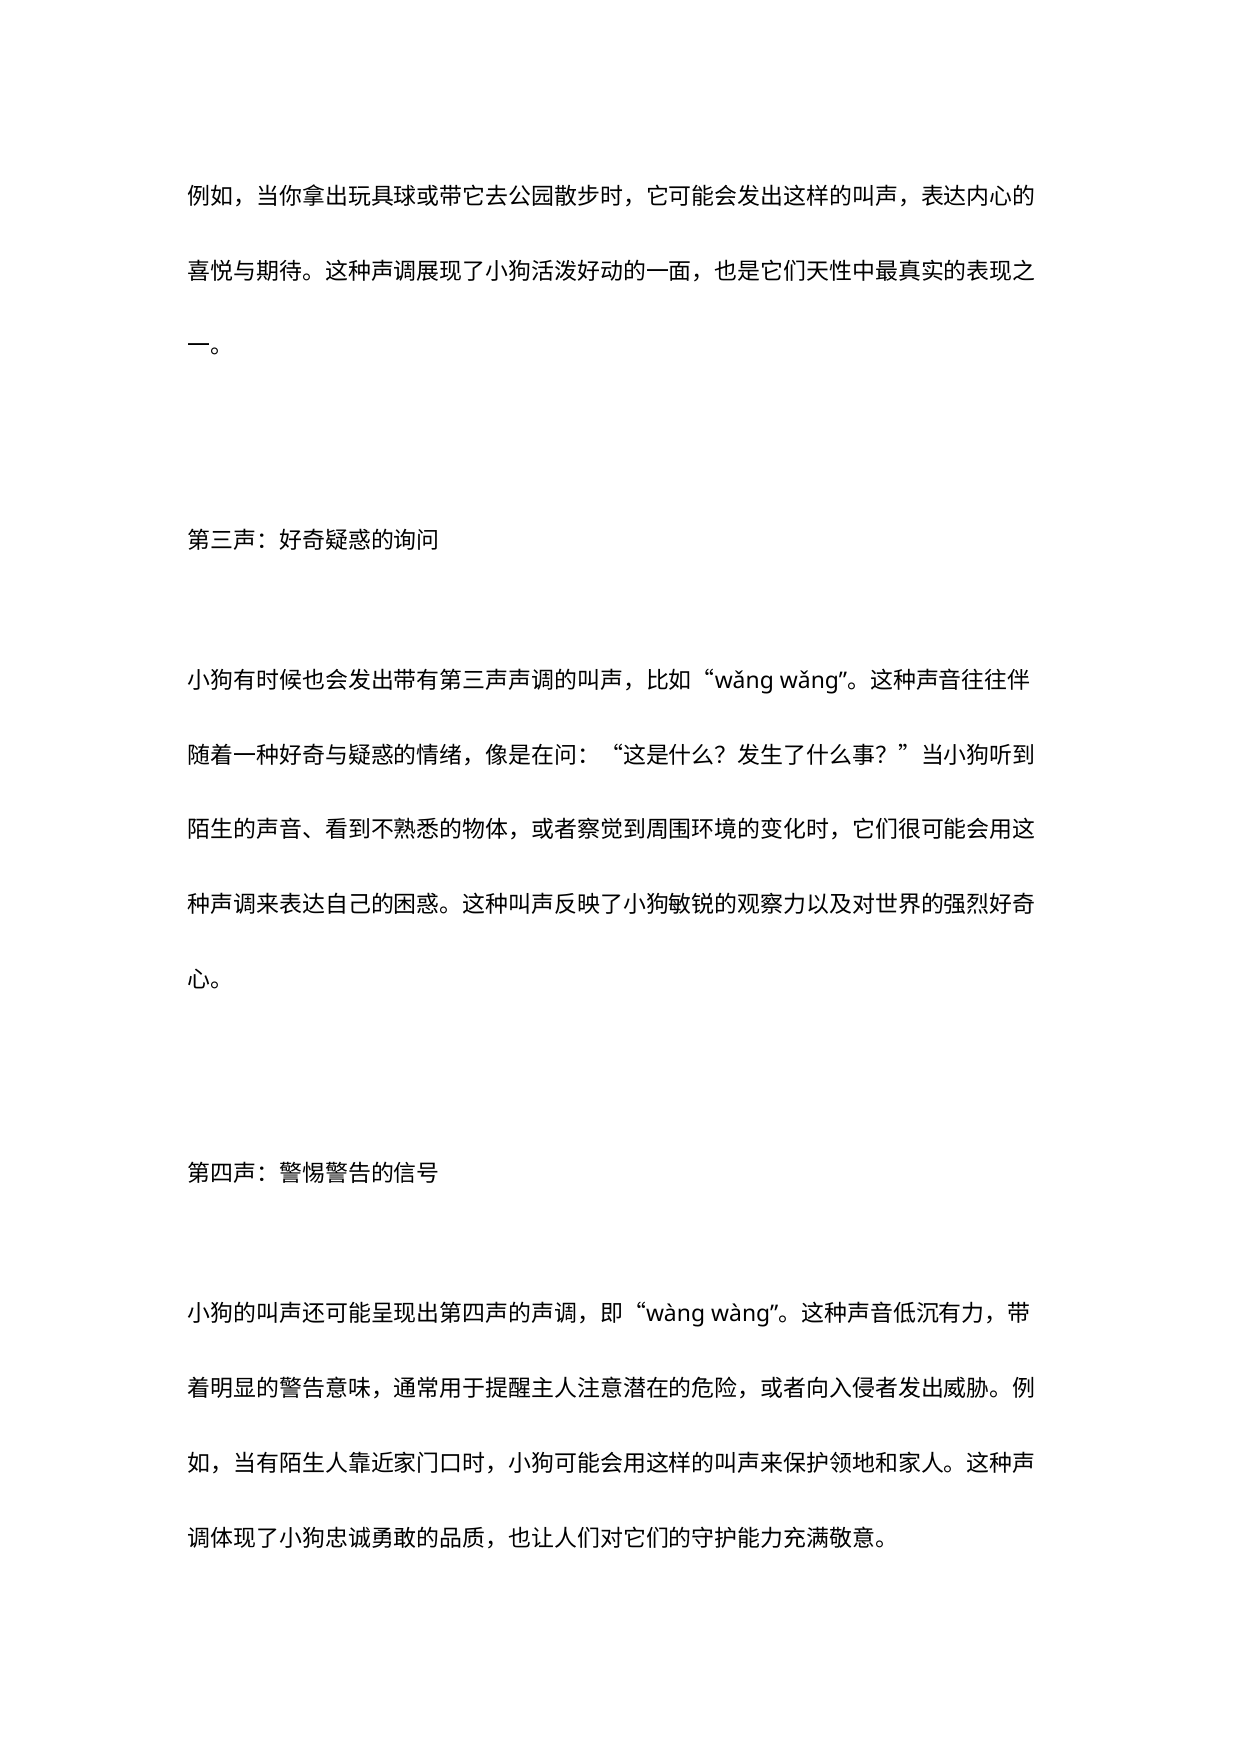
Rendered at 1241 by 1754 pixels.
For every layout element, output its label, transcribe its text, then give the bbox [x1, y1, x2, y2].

text 第四声：警惕警告的信号 [187, 1139, 1053, 1204]
text 小狗有时候也会发出带有第三声声调的叫声，比如“wǎng wǎng”。这种声音往往伴随着一种好奇与疑惑的情绪，像是在问：“这是什么？发生了什么事？”当小狗听到陌生的声音、看到不熟悉的物体，或者察觉到周围环境的变化时，它们很可能会用这种声调来表达自己的困惑。这种叫声反映了小狗敏锐的观察力以及对世界的强烈好奇心。 [187, 646, 1053, 1010]
text 第三声：好奇疑惑的询问 [187, 506, 1053, 571]
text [187, 162, 1053, 376]
text 小狗的叫声还可能呈现出第四声的声调，即“wàng wàng”。这种声音低沉有力，带着明显的警告意味，通常用于提醒主人注意潜在的危险，或者向入侵者发出威胁。例如，当有陌生人靠近家门口时，小狗可能会用这样的叫声来保护领地和家人。这种声调体现了小狗忠诚勇敢的品质，也让人们对它们的守护能力充满敬意。 [187, 1279, 1053, 1568]
